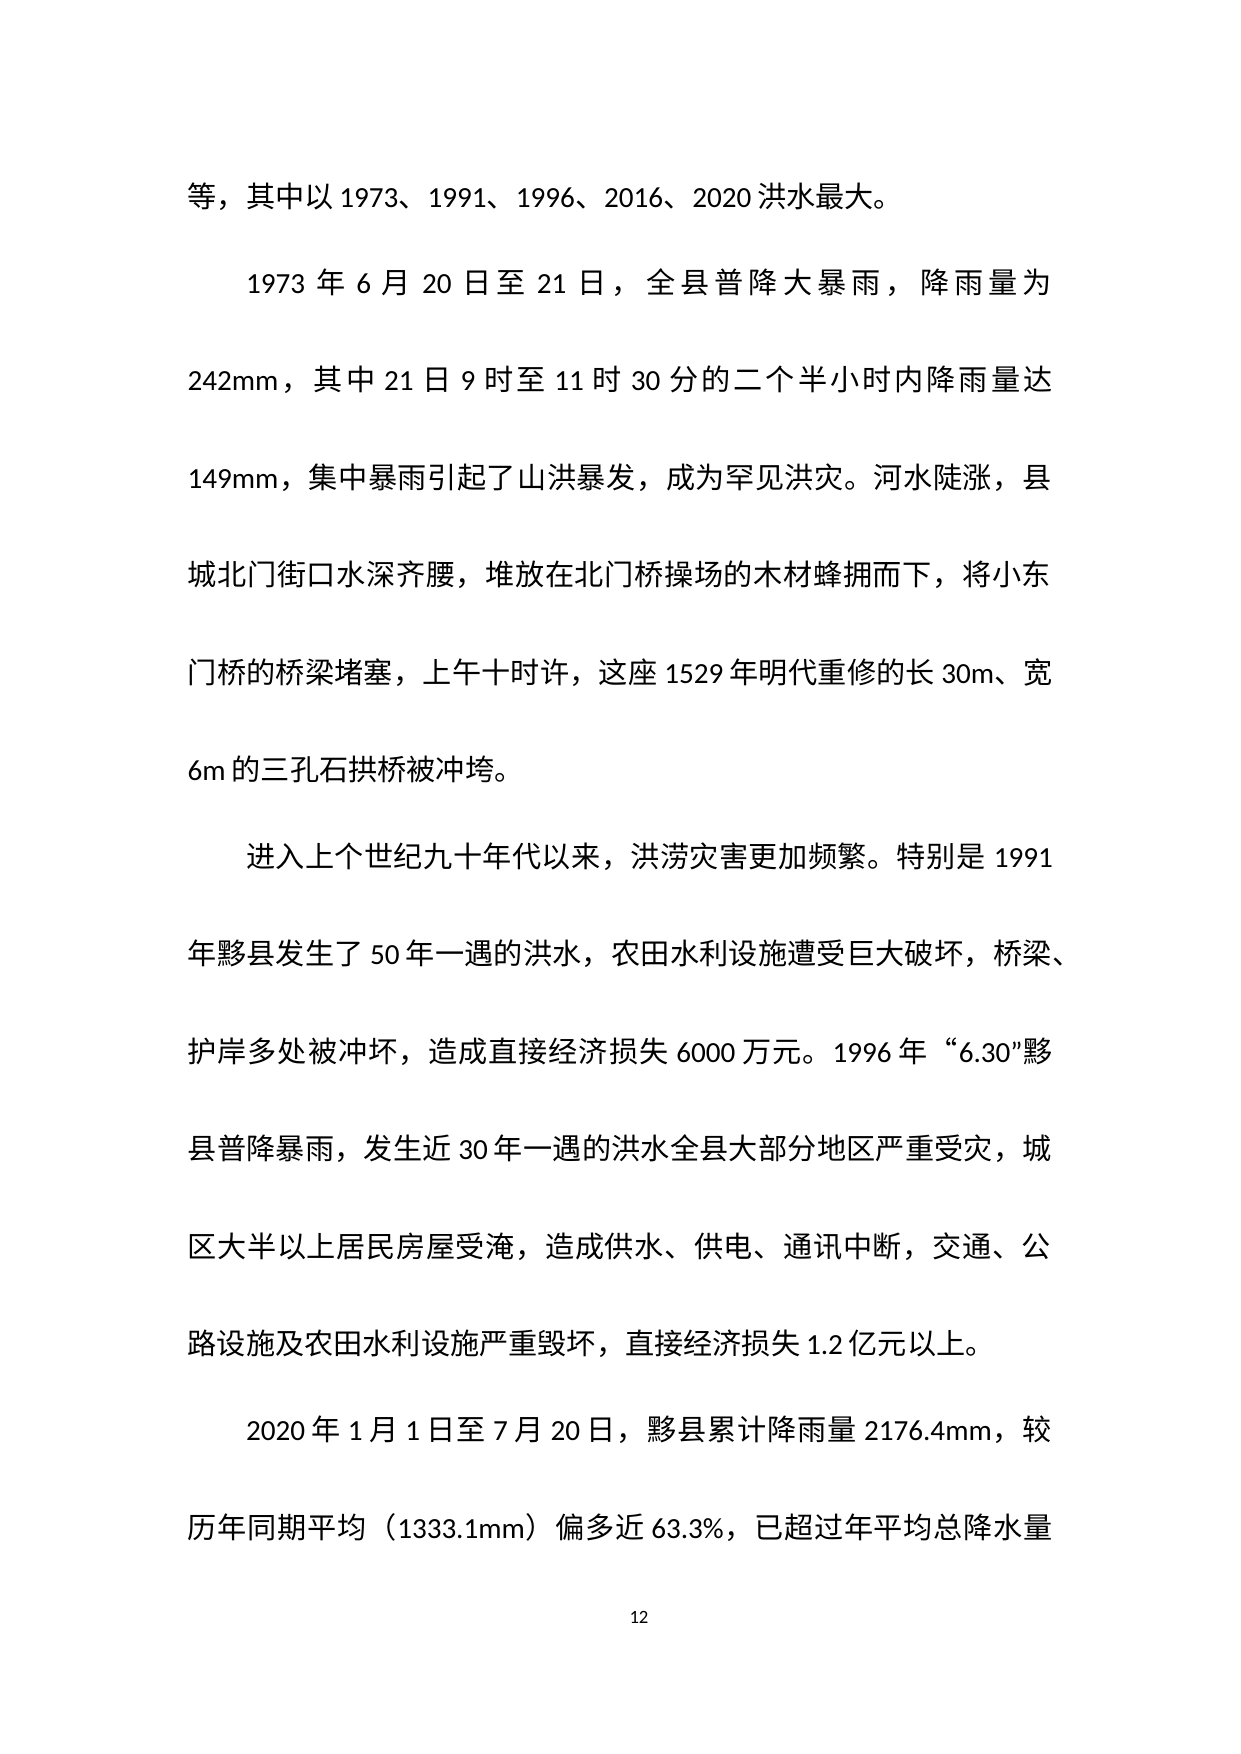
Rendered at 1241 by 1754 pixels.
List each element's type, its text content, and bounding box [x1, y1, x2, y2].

text 进入上个世纪九十年代以来，洪涝灾害更加频繁。特别是1991年黟县发生了50年一遇的洪水，农田水利设施遭受巨大破坏，桥梁、护岸多处被冲坏，造成直接经济损失6000万元。1996年“6.30”黟县普降暴雨，发生近30年一遇的洪水全县大部分地区严重受灾，城区大半以上居民房屋受淹，造成供水、供电、通讯中断，交通、公路设施及农田水利设施严重毁坏，直接经济损失1.2亿元以上。 [187, 822, 1053, 1374]
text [187, 162, 1053, 227]
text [187, 1395, 1053, 1558]
text 1973年6月20日至21日，全县普降大暴雨，降雨量为242mm，其中21日9时至11时30分的二个半小时内降雨量达149mm，集中暴雨引起了山洪暴发，成为罕见洪灾。河水陡涨，县城北门街口水深齐腰，堆放在北门桥操场的木材蜂拥而下，将小东门桥的桥梁堵塞，上午十时许，这座1529年明代重修的长30m、宽6m的三孔石拱桥被冲垮。 [187, 248, 1053, 801]
